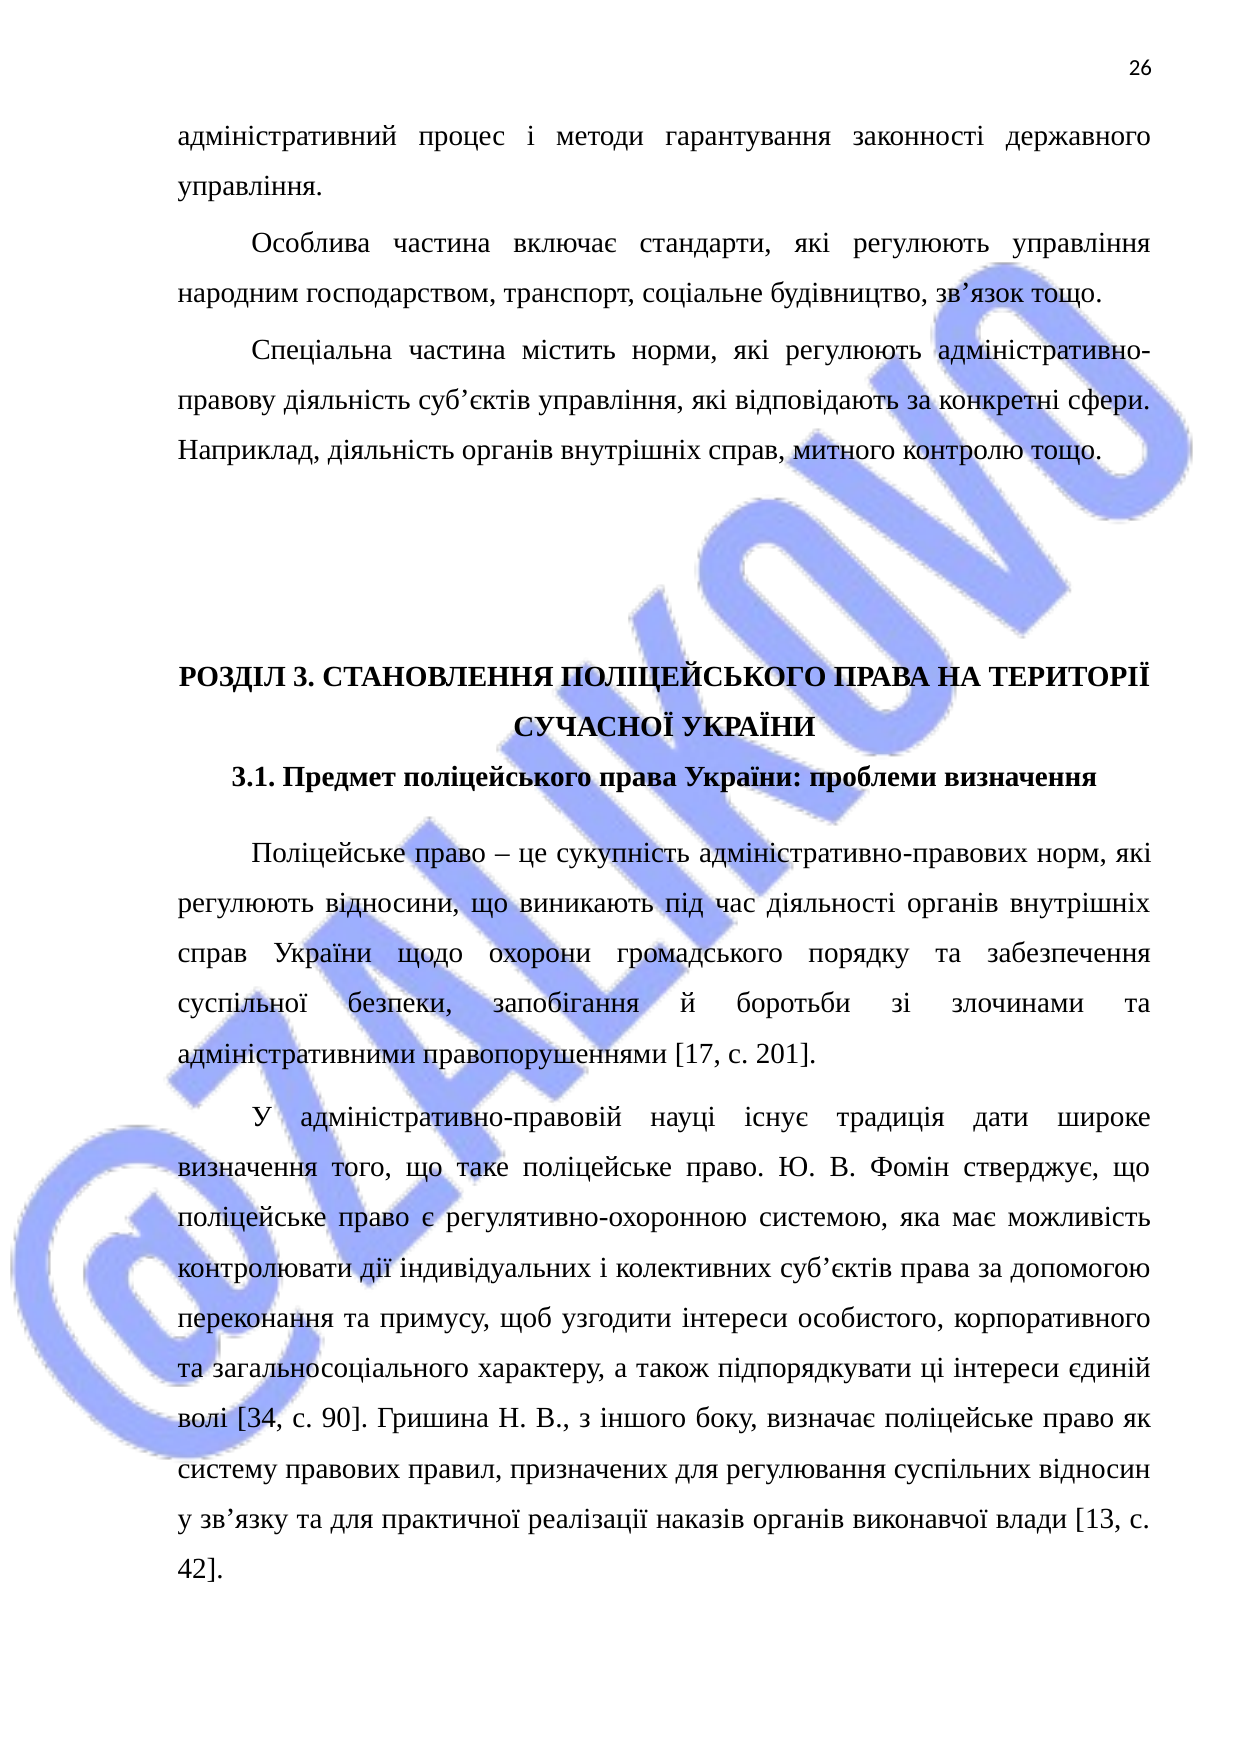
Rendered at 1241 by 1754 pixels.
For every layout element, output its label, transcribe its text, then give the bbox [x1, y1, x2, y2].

subtitle РОЗДІЛ 3. СТАНОВЛЕННЯ ПОЛІЦЕЙСЬКОГО ПРАВА НА ТЕРИТОРІЇ СУЧАСНОЇ УКРАЇНИ [177, 659, 1152, 743]
text Особлива частина включає стандарти, які регулюють управління народним господарством, транспорт, соціальне будівництво, зв’язок тощо. [177, 225, 1152, 309]
text У адміністративно-правовій науці існує традиція дати широке визначення того, що таке поліцейське право. Ю. В. Фомін стверджує, що поліцейське право є регулятивно-охоронною системою, яка має можливість контролювати дії індивідуальних і колективних суб’єктів права за допомогою переконання та примусу, щоб узгодити інтереси особистого, корпоративного та загальносоціального характеру, а також підпорядкувати ці інтереси єдиній волі [34, с. 90]. Гришина Н. В., з іншого боку, визначає поліцейське право як систему правових правил, призначених для регулювання суспільних відносин у зв’язку та для практичної реалізації наказів органів виконавчої влади [13, с. 42]. [177, 1099, 1152, 1585]
picture [0, 0, 1241, 1754]
text Поліцейське право – це сукупність адміністративно‑правових норм, які регулюють відносини, що виникають під час діяльності органів внутрішніх справ України щодо охорони громадського порядку та забезпечення суспільної безпеки, запобігання й боротьби зі злочинами та адміністративними правопорушеннями [17, с. 201]. [177, 835, 1152, 1069]
text Спеціальна частина містить норми, які регулюють адміністративно-правову діяльність суб’єктів управління, які відповідають за конкретні сфери. Наприклад, діяльність органів внутрішніх справ, митного контролю тощо. [177, 332, 1152, 466]
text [177, 118, 1152, 202]
subtitle 3.1. Предмет поліцейського права України: проблеми визначення [177, 759, 1152, 793]
